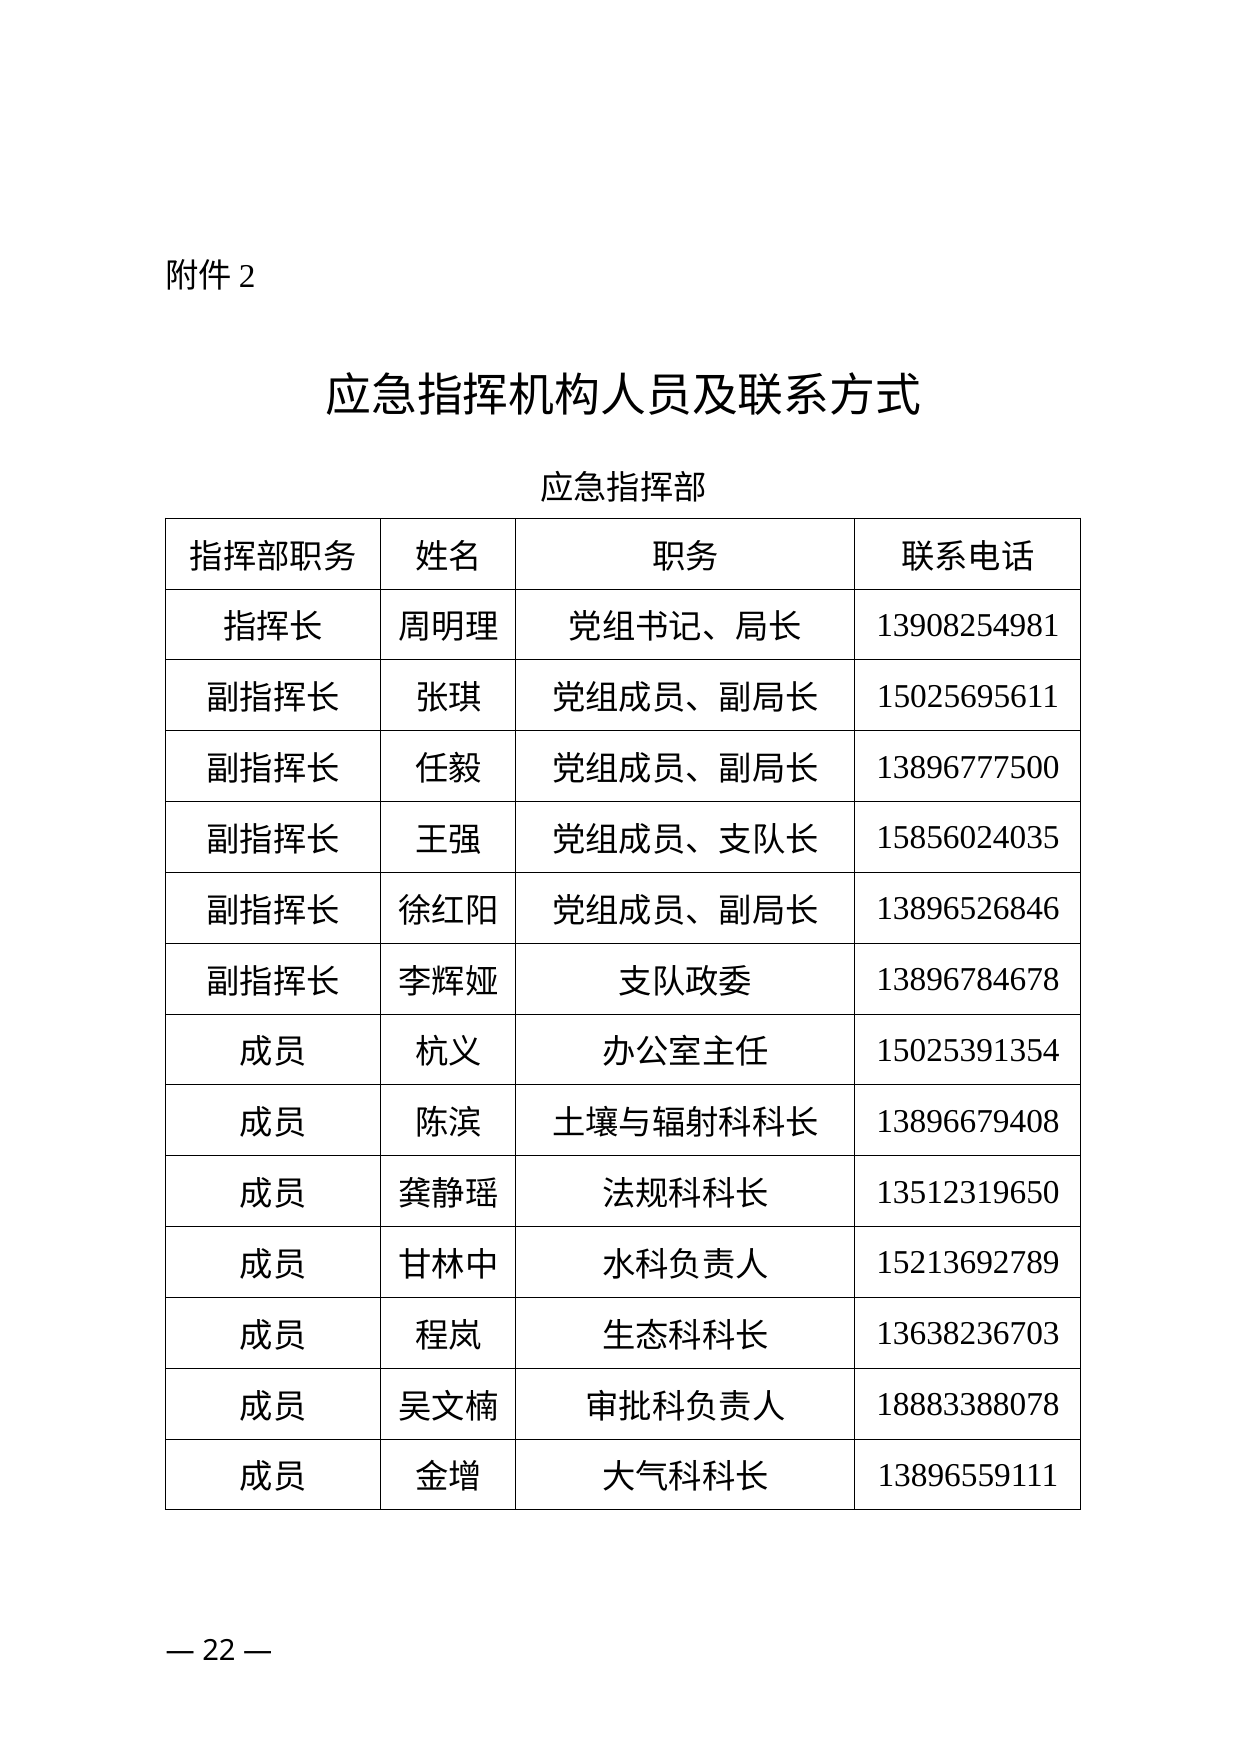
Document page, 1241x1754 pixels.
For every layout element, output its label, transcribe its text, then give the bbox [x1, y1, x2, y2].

table_cell 生态科科长 [516, 1298, 854, 1368]
table_cell 副指挥长 [166, 873, 380, 943]
table_cell 副指挥长 [166, 944, 380, 1013]
table_cell 党组成员、副局长 [516, 660, 854, 730]
table_cell 13512319650 [855, 1156, 1080, 1226]
table_cell 成员 [166, 1015, 380, 1084]
table_cell 甘林中 [381, 1227, 515, 1297]
table_cell 15025695611 [855, 660, 1080, 730]
table_cell 吴文楠 [381, 1369, 515, 1438]
subtitle 附件2 [165, 240, 1081, 306]
table_cell 李辉娅 [381, 944, 515, 1013]
table_cell 法规科科长 [516, 1156, 854, 1226]
table_cell 成员 [166, 1440, 380, 1509]
table_cell 任毅 [381, 731, 515, 801]
table_cell 张琪 [381, 660, 515, 730]
table_cell 党组成员、副局长 [516, 873, 854, 943]
table_cell 指挥长 [166, 590, 380, 659]
table_cell 土壤与辐射科科长 [516, 1085, 854, 1155]
subtitle 应急指挥机构人员及联系方式 [165, 342, 1081, 440]
table_cell 程岚 [381, 1298, 515, 1368]
table_cell 成员 [166, 1156, 380, 1226]
table_cell 13896679408 [855, 1085, 1080, 1155]
table_cell 13638236703 [855, 1298, 1080, 1368]
table_cell 13908254981 [855, 590, 1080, 659]
table_header 职务 [516, 519, 854, 588]
table_cell 党组书记、局长 [516, 590, 854, 659]
table_cell 成员 [166, 1298, 380, 1368]
table_cell 13896559111 [855, 1440, 1080, 1509]
table_cell 副指挥长 [166, 802, 380, 872]
text 应急指挥部 [165, 452, 1081, 518]
table_cell 徐红阳 [381, 873, 515, 943]
table_cell 副指挥长 [166, 731, 380, 801]
table_cell 成员 [166, 1085, 380, 1155]
table_cell 水科负责人 [516, 1227, 854, 1297]
table_cell 副指挥长 [166, 660, 380, 730]
table_cell 15213692789 [855, 1227, 1080, 1297]
table_cell 13896526846 [855, 873, 1080, 943]
table_cell 龚静瑶 [381, 1156, 515, 1226]
table_cell 金增 [381, 1440, 515, 1509]
table_header 姓名 [381, 519, 515, 588]
table_cell 15856024035 [855, 802, 1080, 872]
table_cell 周明理 [381, 590, 515, 659]
table_cell 杭义 [381, 1015, 515, 1084]
table_cell 13896784678 [855, 944, 1080, 1013]
table_cell 王强 [381, 802, 515, 872]
table_cell 15025391354 [855, 1015, 1080, 1084]
table_cell 办公室主任 [516, 1015, 854, 1084]
table_cell 支队政委 [516, 944, 854, 1013]
table_cell 大气科科长 [516, 1440, 854, 1509]
table_cell 党组成员、支队长 [516, 802, 854, 872]
table_cell 18883388078 [855, 1369, 1080, 1438]
table_cell 党组成员、副局长 [516, 731, 854, 801]
table_cell 审批科负责人 [516, 1369, 854, 1438]
table_header 指挥部职务 [166, 519, 380, 588]
table_cell 13896777500 [855, 731, 1080, 801]
table_header 联系电话 [855, 519, 1080, 588]
table_cell 成员 [166, 1369, 380, 1438]
table_cell 成员 [166, 1227, 380, 1297]
table_cell 陈滨 [381, 1085, 515, 1155]
